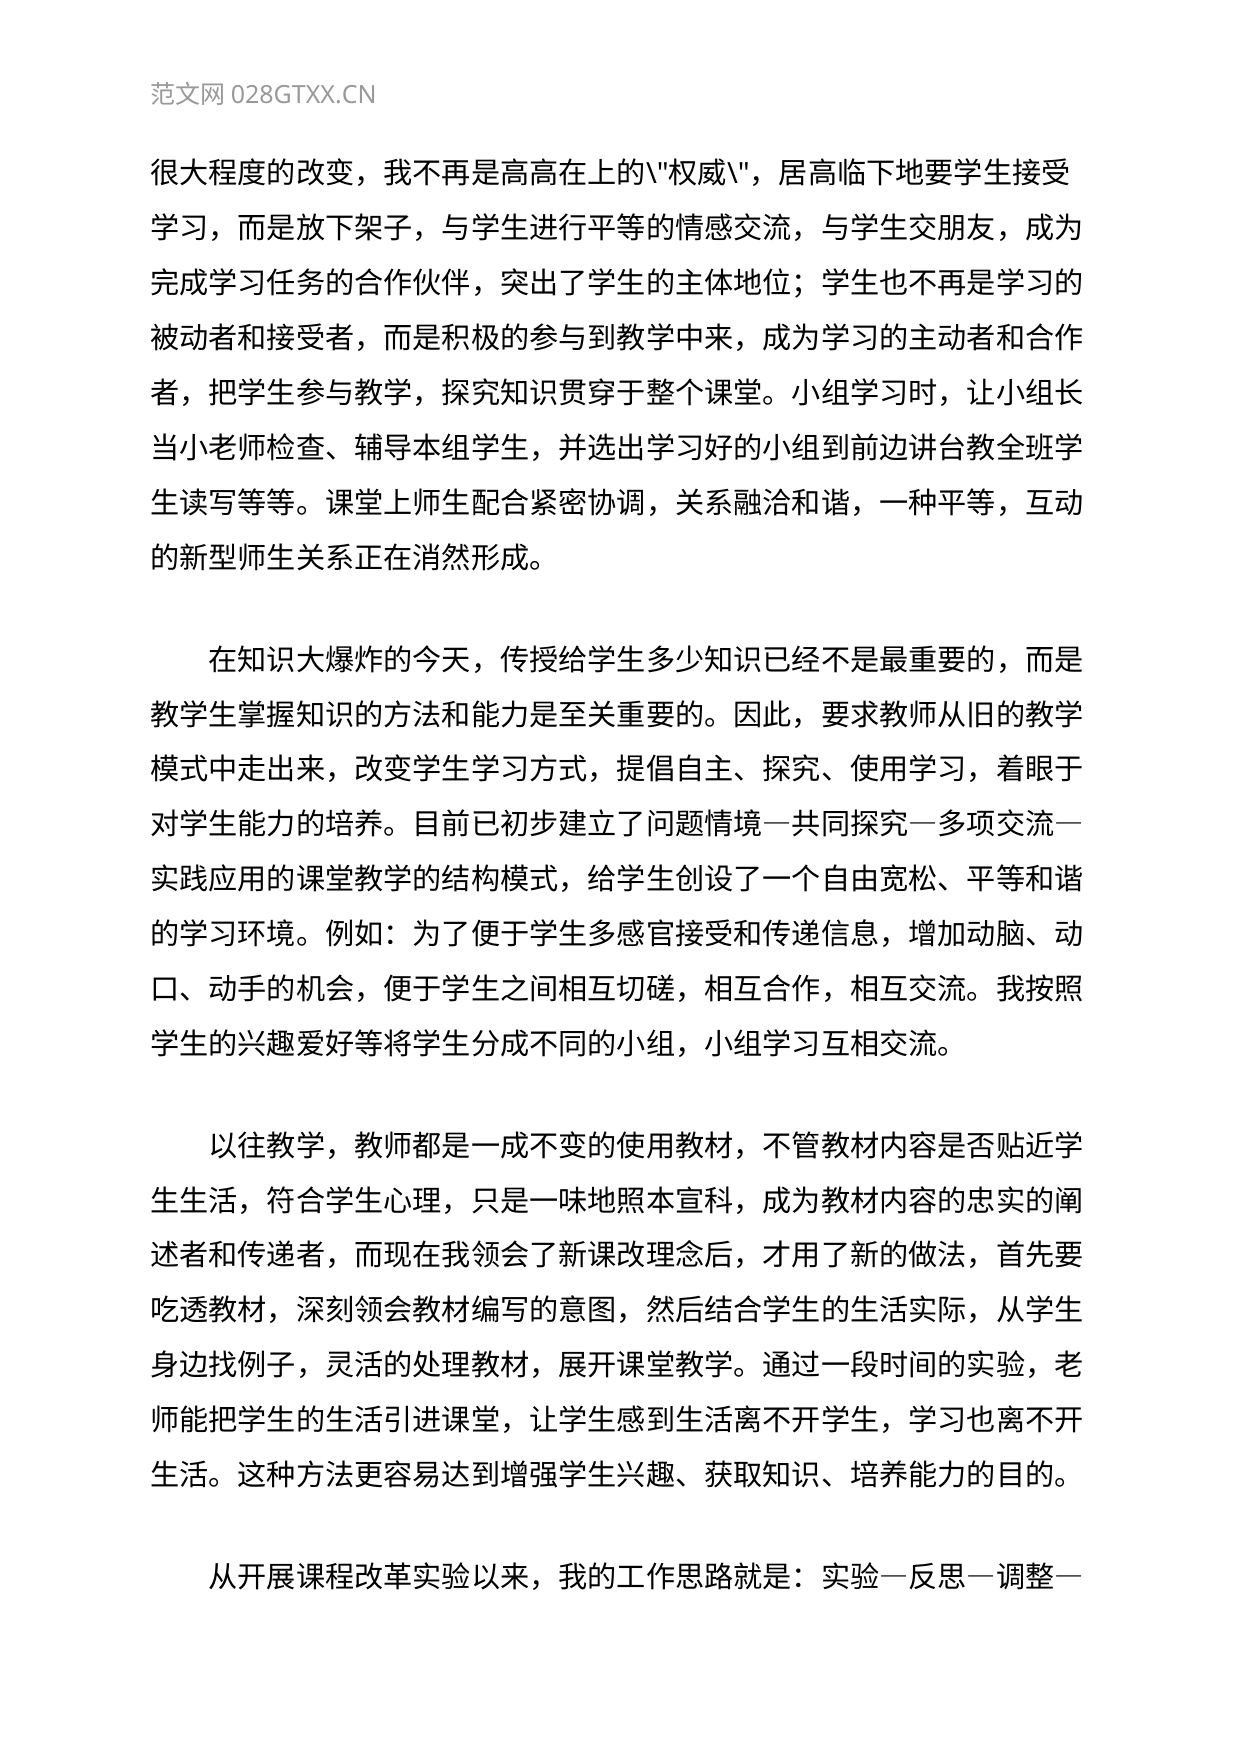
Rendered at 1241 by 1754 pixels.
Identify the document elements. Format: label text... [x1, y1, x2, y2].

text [150, 1553, 1090, 1596]
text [150, 150, 1090, 577]
text 在知识大爆炸的今天，传授给学生多少知识已经不是最重要的，而是教学生掌握知识的方法和能力是至关重要的。因此，要求教师从旧的教学模式中走出来，改变学生学习方式，提倡自主、探究、使用学习，着眼于对学生能力的培养。目前已初步建立了问题情境—共同探究—多项交流—实践应用的课堂教学的结构模式，给学生创设了一个自由宽松、平等和谐的学习环境。例如：为了便于学生多感官接受和传递信息，增加动脑、动口、动手的机会，便于学生之间相互切磋，相互合作，相互交流。我按照学生的兴趣爱好等将学生分成不同的小组，小组学习互相交流。 [150, 636, 1090, 1063]
text 以往教学，教师都是一成不变的使用教材，不管教材内容是否贴近学生生活，符合学生心理，只是一味地照本宣科，成为教材内容的忠实的阐述者和传递者，而现在我领会了新课改理念后，才用了新的做法，首先要吃透教材，深刻领会教材编写的意图，然后结合学生的生活实际，从学生身边找例子，灵活的处理教材，展开课堂教学。通过一段时间的实验，老师能把学生的生活引进课堂，让学生感到生活离不开学生，学习也离不开生活。这种方法更容易达到增强学生兴趣、获取知识、培养能力的目的。 [150, 1122, 1090, 1494]
